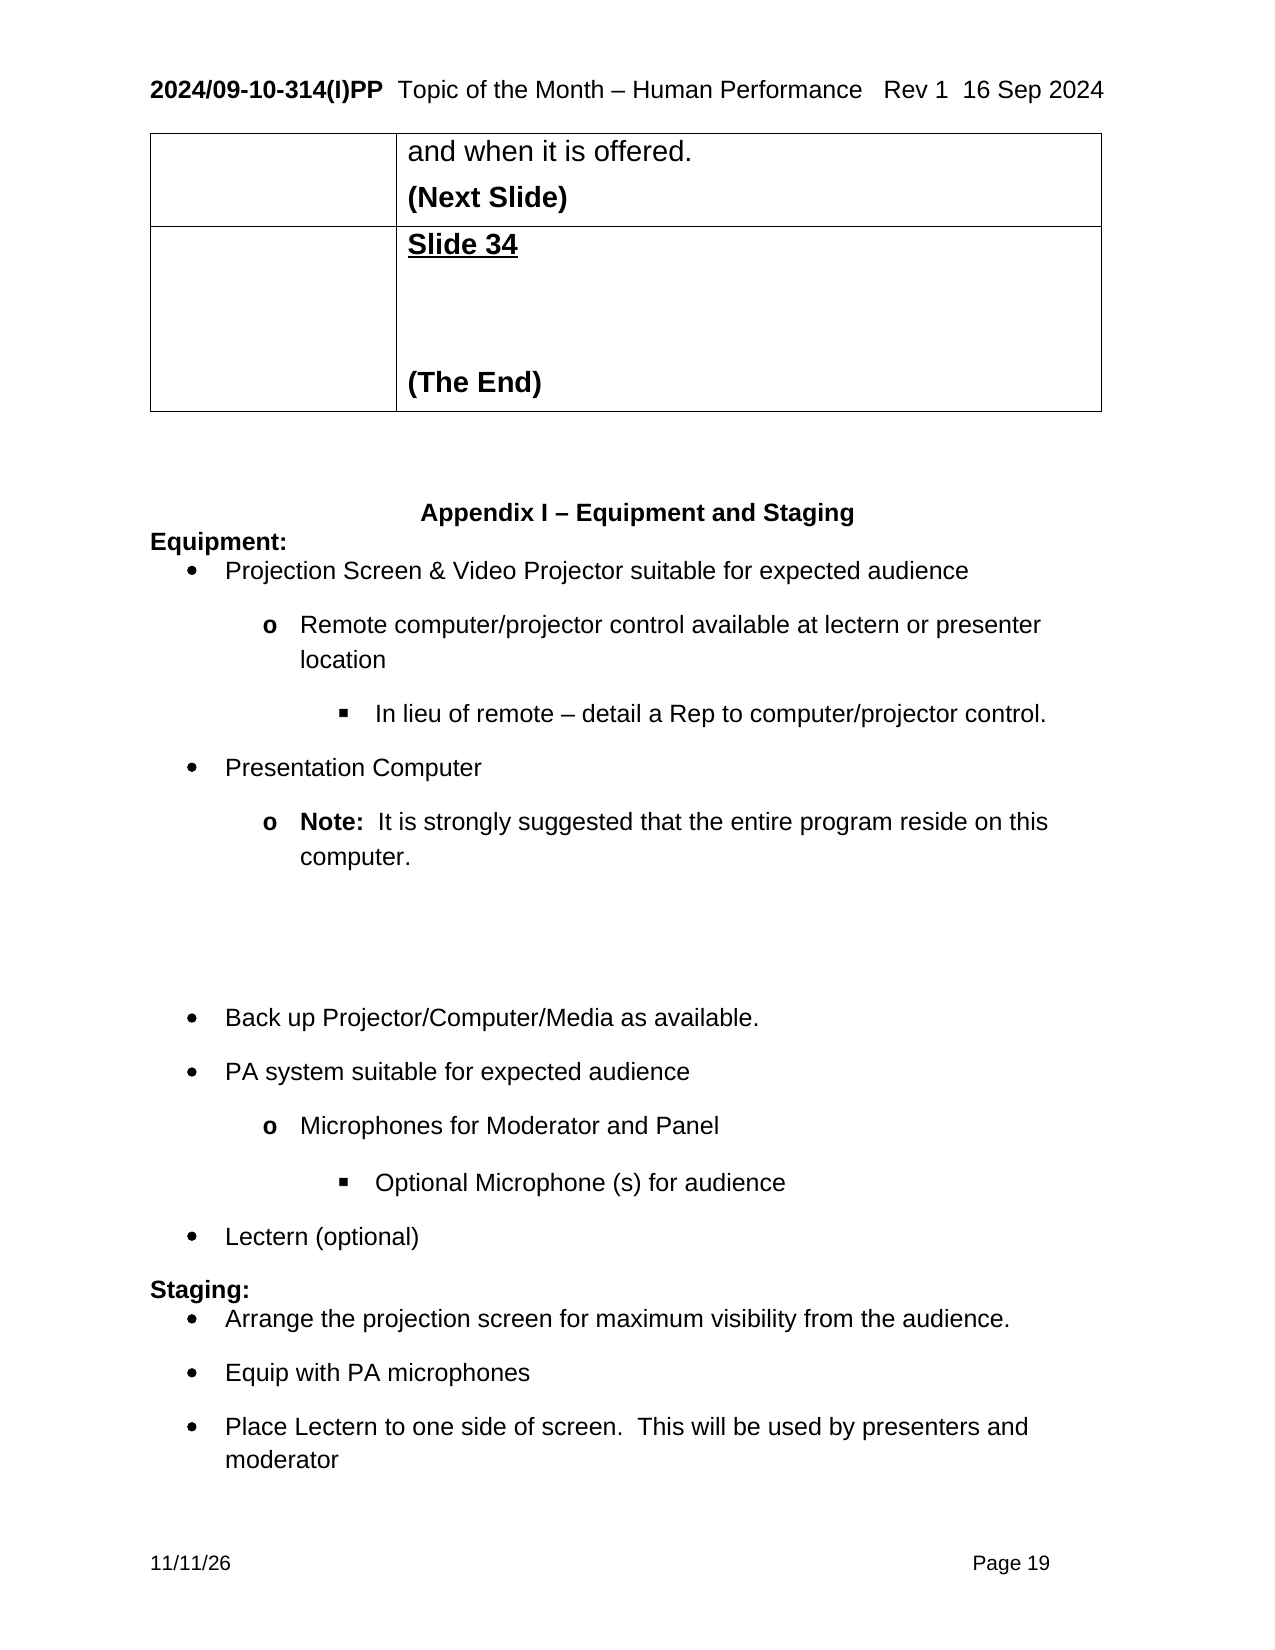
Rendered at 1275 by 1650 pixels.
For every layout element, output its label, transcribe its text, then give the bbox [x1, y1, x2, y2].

list Back up Projector/Computer/Media as available. [187, 1003, 1125, 1032]
list Optional Microphone (s) for audience [337, 1168, 1125, 1196]
list Equip with PA microphones [187, 1358, 1125, 1387]
text Appendix I – Equipment and Staging [150, 498, 1125, 527]
list In lieu of remote – detail a Rep to computer/projector control. [337, 699, 1125, 727]
list Remote computer/projector control available at lectern or presenter location [262, 609, 1125, 673]
list Arrange the projection screen for maximum visibility from the audience. [187, 1304, 1125, 1333]
list Place Lectern to one side of screen. This will be used by presenters and moderator [187, 1412, 1125, 1474]
list PA system suitable for expected audience [187, 1057, 1125, 1086]
text Equipment: [150, 527, 1125, 556]
list Note: It is strongly suggested that the entire program reside on this computer. [262, 807, 1125, 871]
list Microphones for Moderator and Panel [262, 1111, 1125, 1142]
list Lectern (optional) [187, 1222, 1125, 1250]
text Staging: [150, 1276, 1125, 1304]
list Presentation Computer [187, 753, 1125, 781]
table_cell [151, 134, 396, 226]
list Projection Screen & Video Projector suitable for expected audience [187, 556, 1125, 584]
table_cell [151, 227, 396, 411]
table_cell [397, 134, 1101, 226]
table_cell Slide 34 (The End) [397, 227, 1101, 411]
